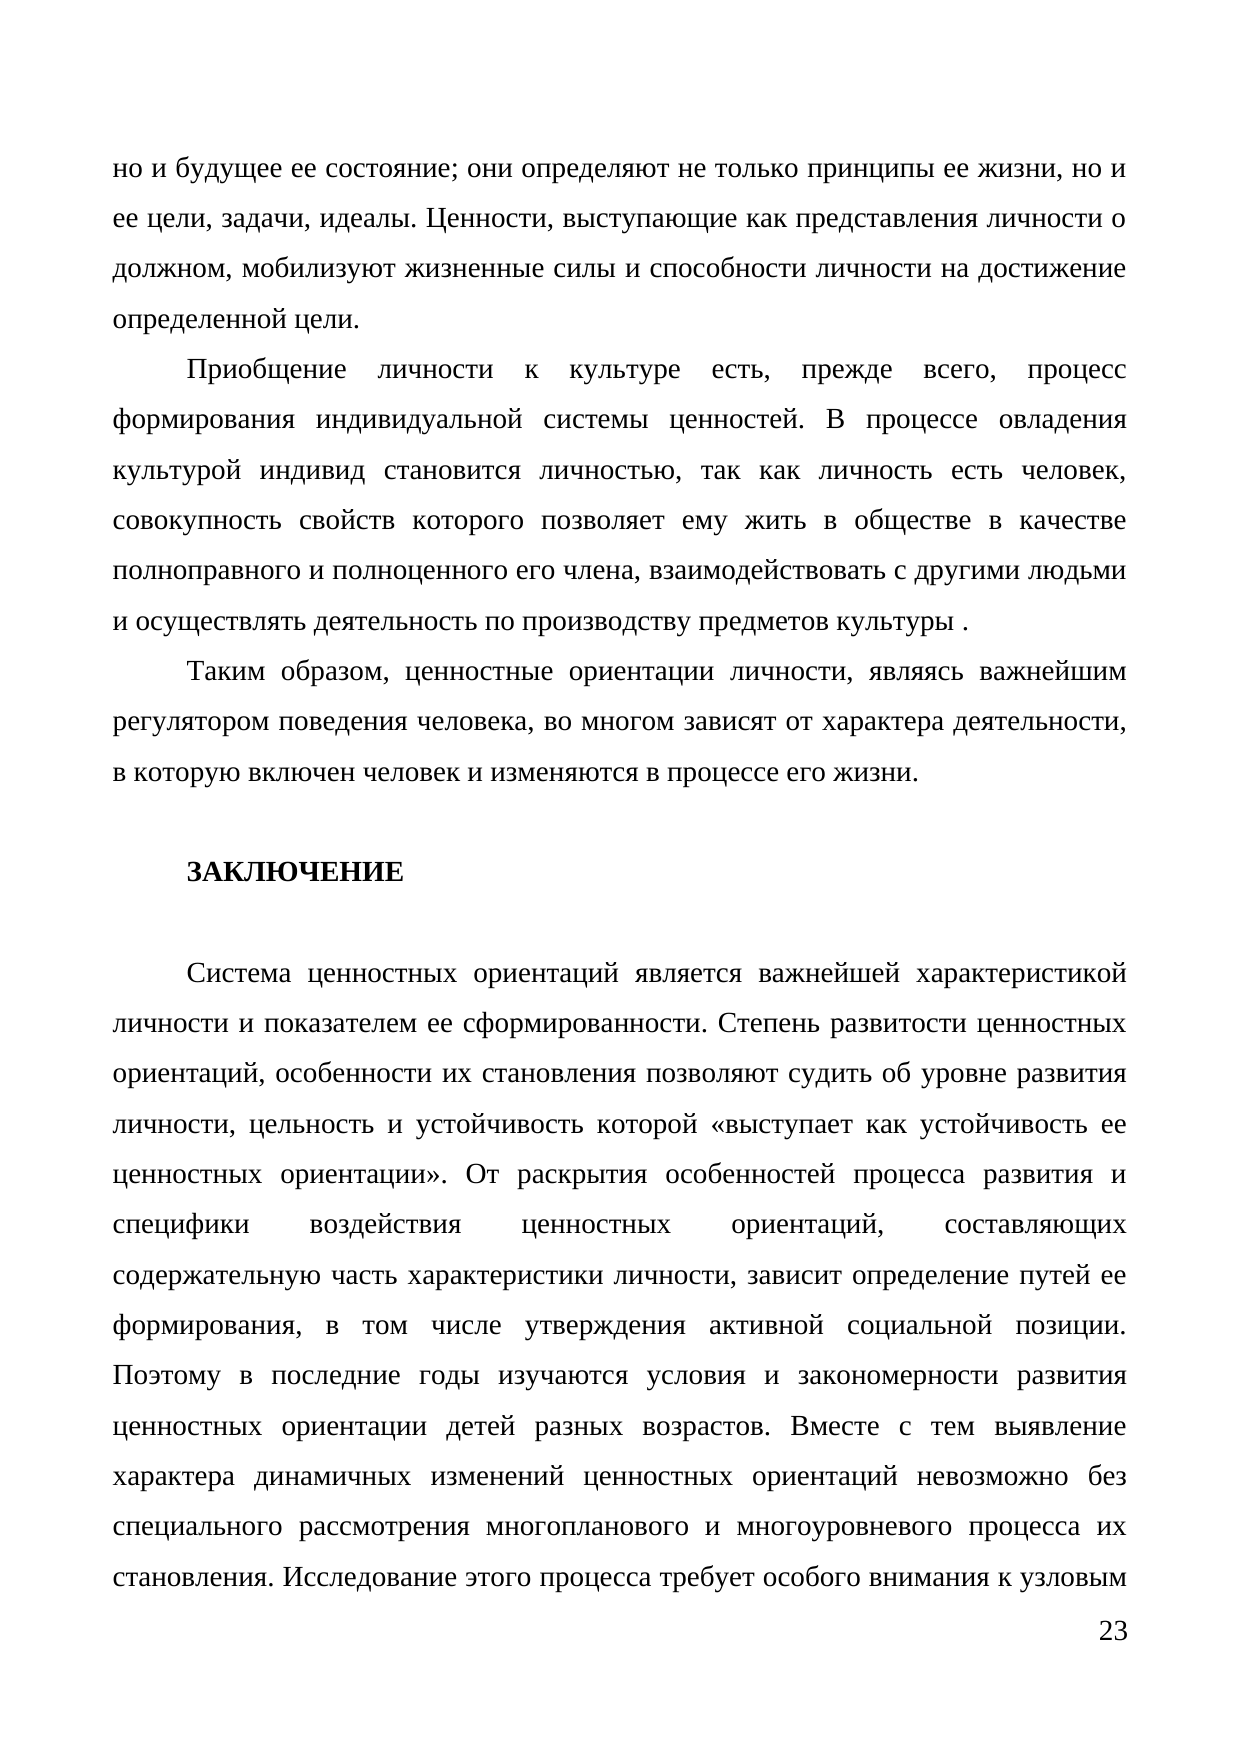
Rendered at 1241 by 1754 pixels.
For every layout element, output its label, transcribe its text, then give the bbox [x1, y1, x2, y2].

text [112, 955, 1128, 1592]
text Таким образом, ценностные ориентации личности, являясь важнейшим регулятором поведения человека, во многом зависят от характера деятельности, в которую включен человек и изменяются в процессе его жизни. [112, 653, 1128, 787]
text Приобщение личности к культуре есть, прежде всего, процесс формирования индивидуальной системы ценностей. В процессе овладения культурой индивид становится личностью, так как личность есть человек, совокупность свойств которого позволяет ему жить в обществе в качестве полноправного и полноценного его члена, взаимодействовать с другими людьми и осуществлять деятельность по производству предметов культуры . [112, 351, 1128, 636]
text ЗАКЛЮЧЕНИЕ [112, 854, 1128, 888]
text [112, 150, 1128, 334]
